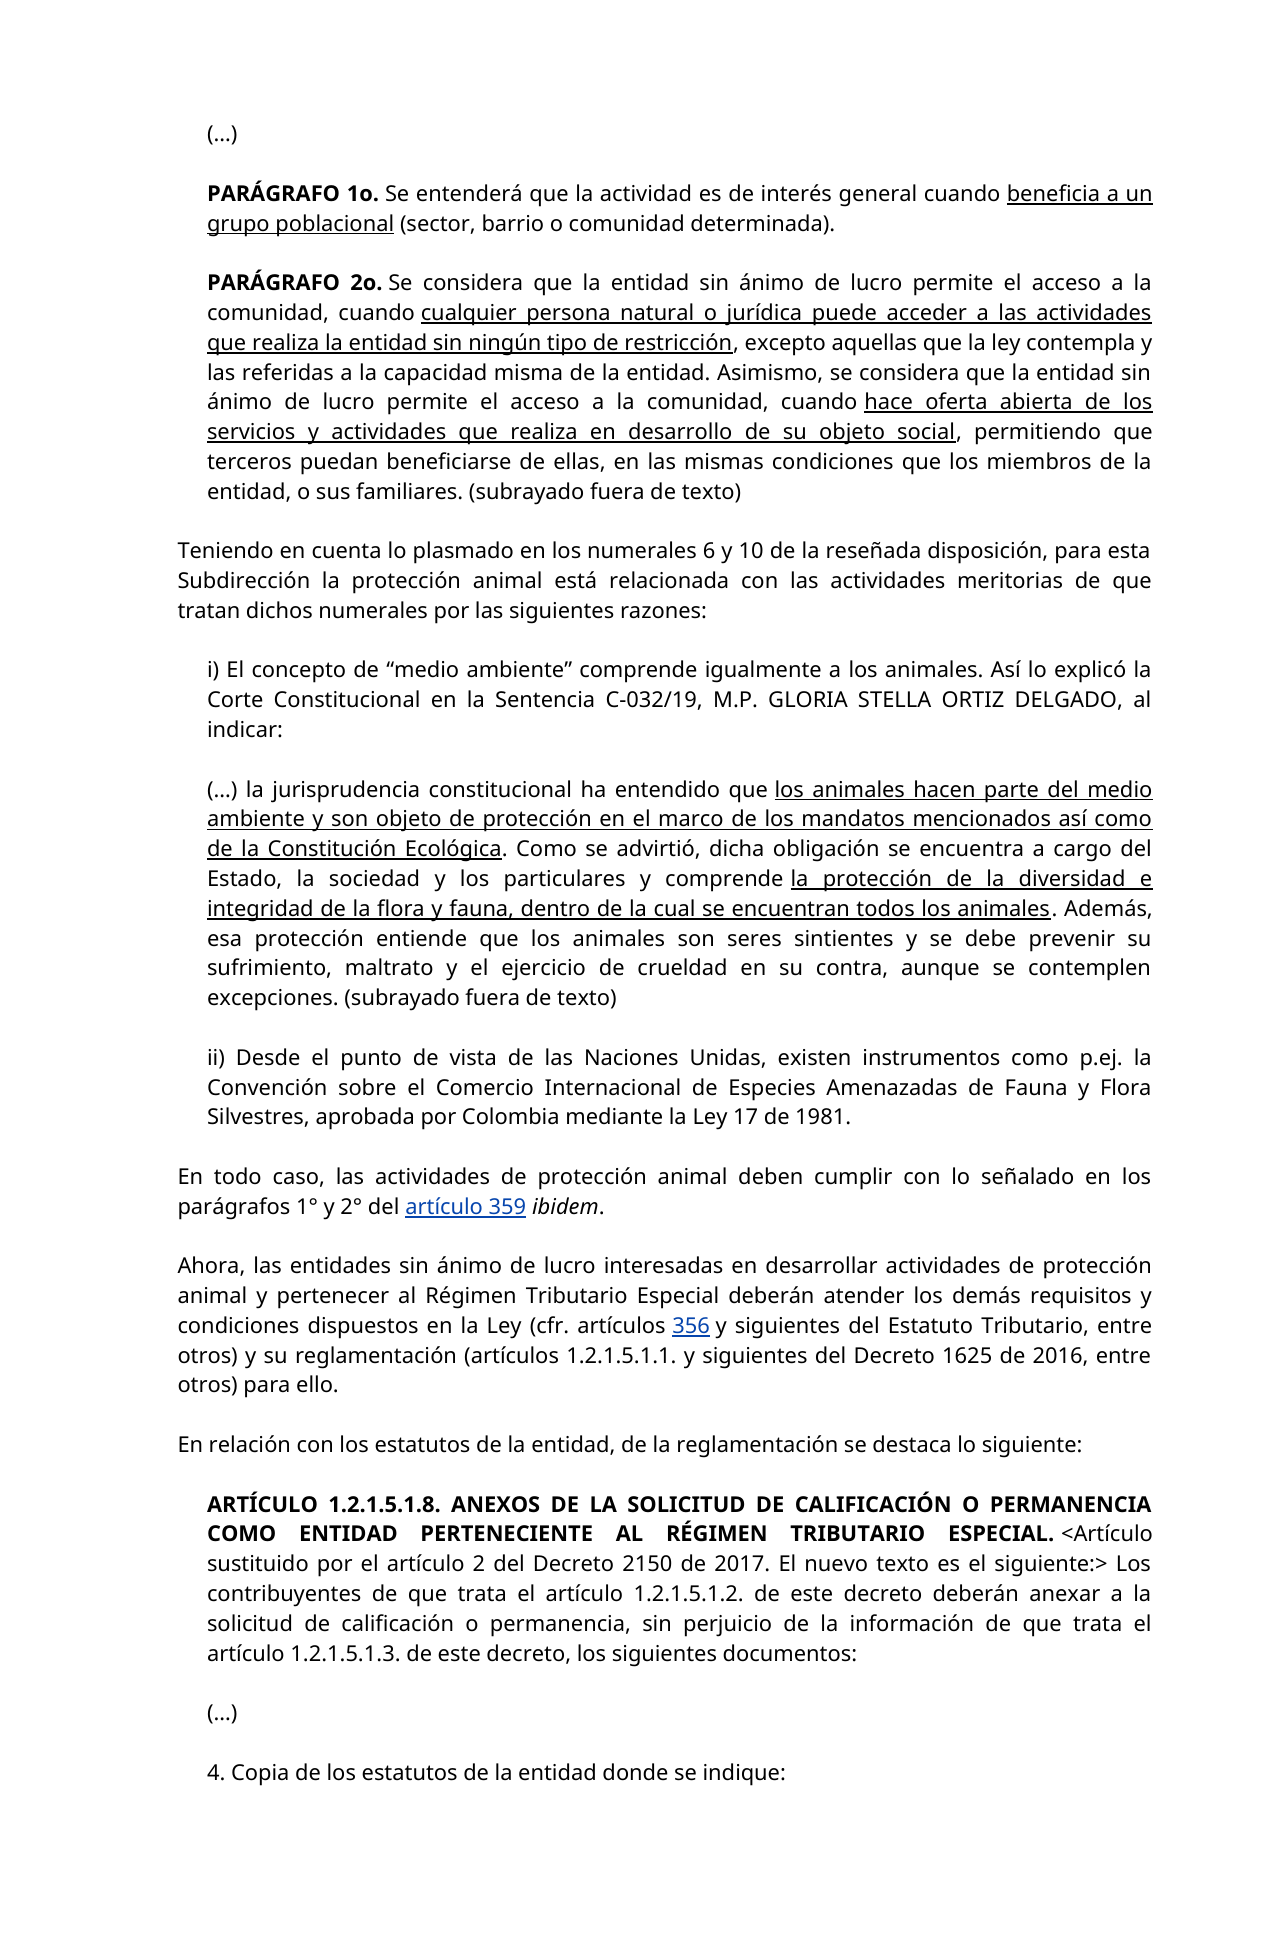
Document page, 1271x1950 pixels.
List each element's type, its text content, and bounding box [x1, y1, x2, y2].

text Ahora, las entidades sin ánimo de lucro interesadas en desarrollar actividades de protección animal y pertenecer al Régimen Tributario Especial deberán atender los demás requisitos y condiciones dispuestos en la Ley (cfr. artículos 356 y siguientes del Estatuto Tributario, entre otros) y su reglamentación (artículos 1.2.1.5.1.1. y siguientes del Decreto 1625 de 2016, entre otros) para ello. [177, 1250, 1153, 1399]
text PARÁGRAFO 1o. Se entenderá que la actividad es de interés general cuando beneficia a un grupo poblacional (sector, barrio o comunidad determinada). [207, 178, 1153, 237]
text (…) la jurisprudencia constitucional ha entendido que los animales hacen parte del medio ambiente y son objeto de protección en el marco de los mandatos mencionados así como de la Constitución Ecológica. Como se advirtió, dicha obligación se encuentra a cargo del Estado, la sociedad y los particulares y comprende la protección de la diversidad e integridad de la flora y fauna, dentro de la cual se encuentran todos los animales. Además, esa protección entiende que los animales son seres sintientes y se debe prevenir su sufrimiento, maltrato y el ejercicio de crueldad en su contra, aunque se contemplen excepciones. (subrayado fuera de texto) [207, 773, 1153, 829]
text Teniendo en cuenta lo plasmado en los numerales 6 y 10 de la reseñada disposición, para esta Subdirección la protección animal está relacionada con las actividades meritorias de que tratan dichos numerales por las siguientes razones: [177, 535, 1153, 624]
text En todo caso, las actividades de protección animal deben cumplir con lo señalado en los parágrafos 1° y 2° del artículo 359 ibidem. [177, 1161, 1153, 1220]
text i) El concepto de “medio ambiente” comprende igualmente a los animales. Así lo explicó la Corte Constitucional en la Sentencia C-032/19, M.P. GLORIA STELLA ORTIZ DELGADO, al indicar: [207, 654, 1153, 744]
text (…) [207, 1697, 1153, 1727]
text PARÁGRAFO 2o. Se considera que la entidad sin ánimo de lucro permite el acceso a la comunidad, cuando cualquier persona natural o jurídica puede acceder a las actividades que realiza la entidad sin ningún tipo de restricción, excepto aquellas que la ley contempla y las referidas a la capacidad misma de la entidad. Asimismo, se considera que la entidad sin ánimo de lucro permite el acceso a la comunidad, cuando hace oferta abierta de los servicios y actividades que realiza en desarrollo de su objeto social, permitiendo que terceros puedan beneficiarse de ellas, en las mismas condiciones que los miembros de la entidad, o sus familiares. (subrayado fuera de texto) [207, 267, 1153, 505]
text (…) la jurisprudencia constitucional ha entendido que los animales hacen parte del medio ambiente y son objeto de protección en el marco de los mandatos mencionados así como de la Constitución Ecológica. Como se advirtió, dicha obligación se encuentra a cargo del Estado, la sociedad y los particulares y comprende la protección de la diversidad e integridad de la flora y fauna, dentro de la cual se encuentran todos los animales. Además, esa protección entiende que los animales son seres sintientes y se debe prevenir su sufrimiento, maltrato y el ejercicio de crueldad en su contra, aunque se contemplen excepciones. (subrayado fuera de texto) [207, 830, 1153, 1012]
text En relación con los estatutos de la entidad, de la reglamentación se destaca lo siguiente: [177, 1429, 1153, 1459]
text 4. Copia de los estatutos de la entidad donde se indique: [207, 1757, 1153, 1786]
text ii) Desde el punto de vista de las Naciones Unidas, existen instrumentos como p.ej. la Convención sobre el Comercio Internacional de Especies Amenazadas de Fauna y Flora Silvestres, aprobada por Colombia mediante la Ley 17 de 1981. [207, 1042, 1153, 1131]
text (…) [207, 118, 1153, 148]
text ARTÍCULO 1.2.1.5.1.8. ANEXOS DE LA SOLICITUD DE CALIFICACIÓN O PERMANENCIA COMO ENTIDAD PERTENECIENTE AL RÉGIMEN TRIBUTARIO ESPECIAL. <Artículo sustituido por el artículo 2 del Decreto 2150 de 2017. El nuevo texto es el siguiente:> Los contribuyentes de que trata el artículo 1.2.1.5.1.2. de este decreto deberán anexar a la solicitud de calificación o permanencia, sin perjuicio de la información de que trata el artículo 1.2.1.5.1.3. de este decreto, los siguientes documentos: [207, 1488, 1153, 1667]
